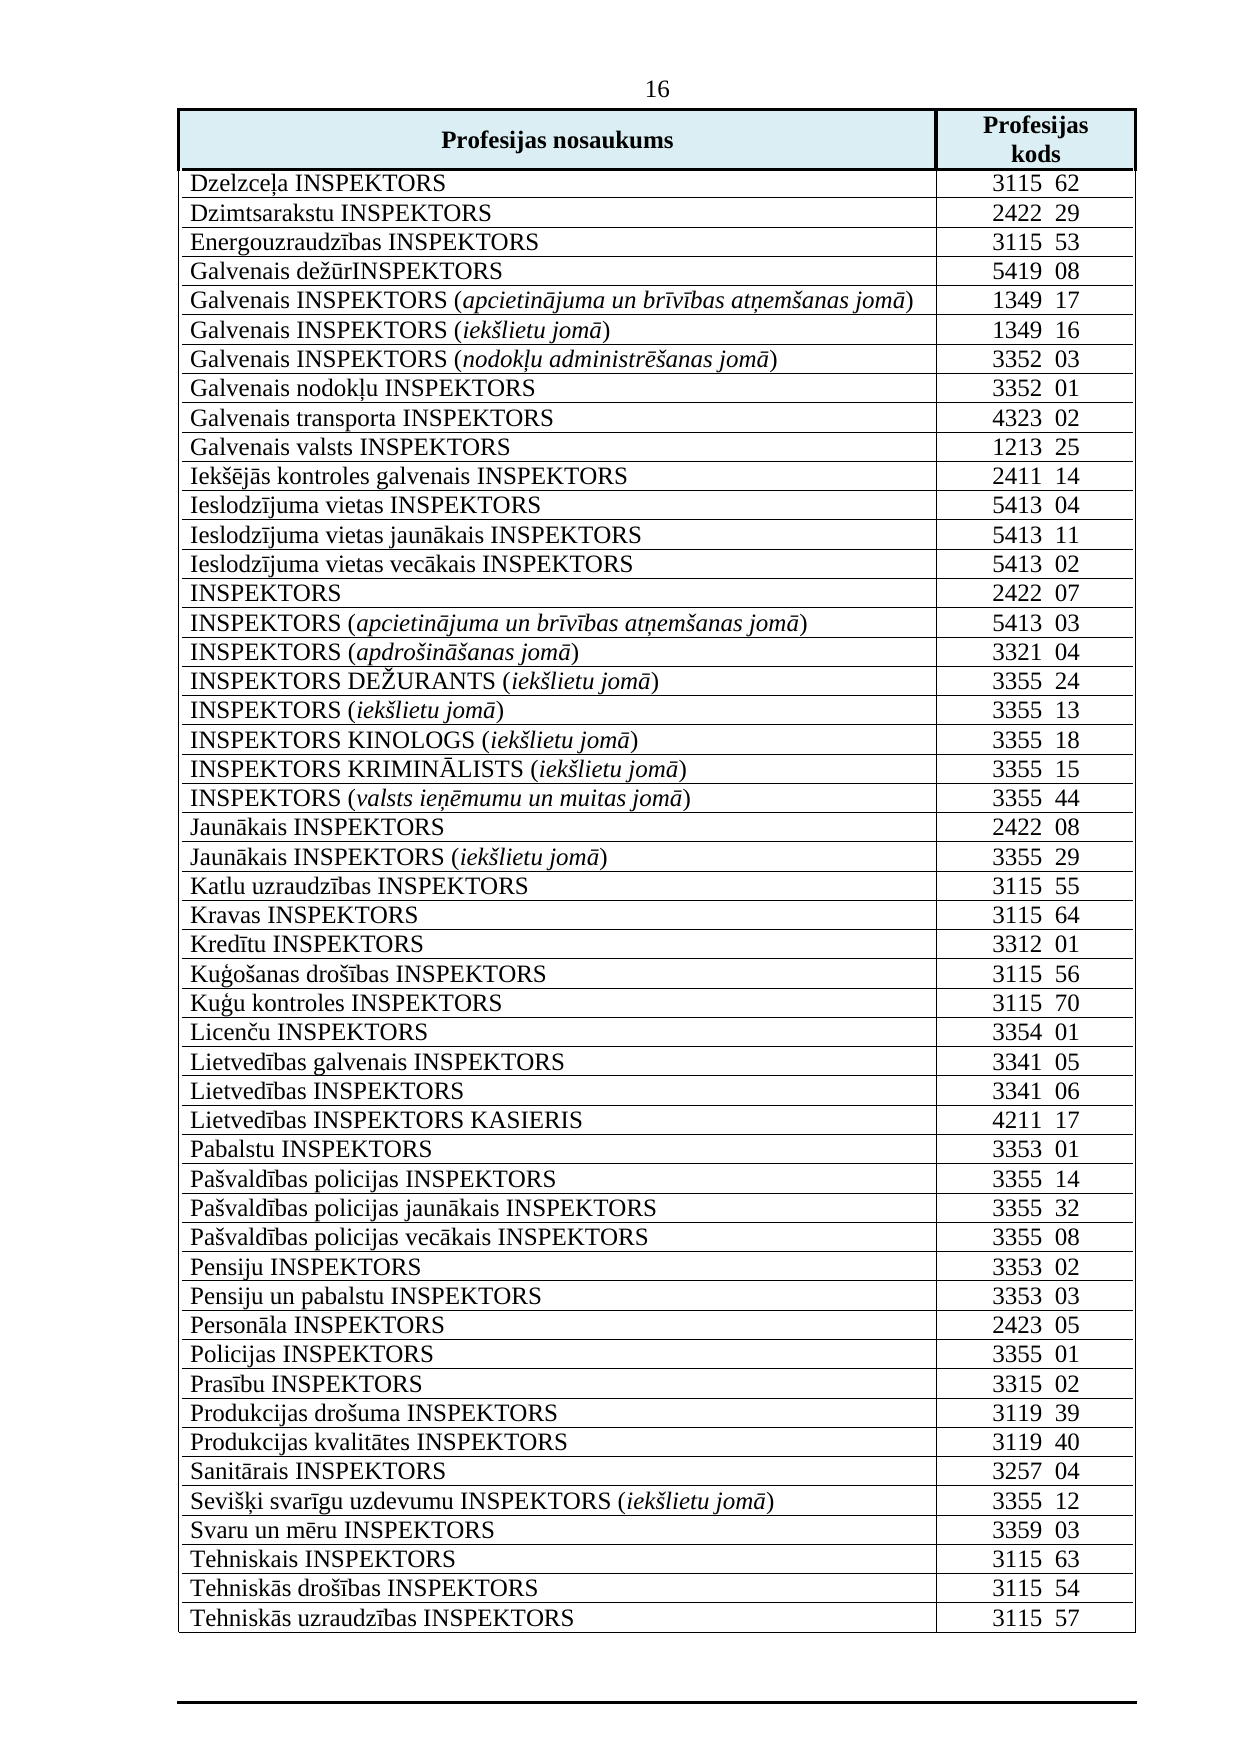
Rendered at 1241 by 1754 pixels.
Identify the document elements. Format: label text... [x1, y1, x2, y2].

table_cell Tehniskās uzraudzības INSPEKTORS [179, 1602, 936, 1632]
table_cell Ieslodzījuma vietas INSPEKTORS [179, 490, 936, 519]
table_cell 3359 03 [937, 1515, 1135, 1544]
table_cell 3355 12 [937, 1485, 1135, 1514]
table_cell 3115 54 [937, 1573, 1135, 1602]
table_cell Pensiju un pabalstu INSPEKTORS [179, 1280, 936, 1309]
table_cell INSPEKTORS KINOLOGS (iekšlietu jomā) [179, 724, 936, 753]
table_cell 2411 14 [937, 461, 1135, 490]
table_cell Galvenais INSPEKTORS (nodokļu administrēšanas jomā) [179, 344, 936, 373]
table_cell 3355 13 [937, 695, 1135, 724]
table_cell Pašvaldības policijas INSPEKTORS [179, 1163, 936, 1192]
table_cell 3115 57 [937, 1602, 1135, 1632]
table_cell Galvenais transporta INSPEKTORS [179, 402, 936, 431]
table_cell Katlu uzraudzības INSPEKTORS [179, 871, 936, 900]
table_cell Prasību INSPEKTORS [179, 1368, 936, 1397]
table_cell Galvenais valsts INSPEKTORS [179, 431, 936, 461]
table_cell Policijas INSPEKTORS [179, 1339, 936, 1368]
table_cell 3352 03 [937, 344, 1135, 373]
table_cell Tehniskās drošības INSPEKTORS [179, 1573, 936, 1602]
table_cell Jaunākais INSPEKTORS [179, 812, 936, 841]
table_cell 5413 04 [937, 490, 1135, 519]
table_cell 3341 06 [937, 1075, 1135, 1105]
table_cell Lietvedības galvenais INSPEKTORS [179, 1046, 936, 1075]
table_cell INSPEKTORS [179, 578, 936, 607]
table_cell 1349 17 [937, 285, 1135, 314]
table_cell 3315 02 [937, 1368, 1135, 1397]
table_cell 3321 04 [937, 636, 1135, 666]
table_cell 3341 05 [937, 1046, 1135, 1075]
table_cell 2422 08 [937, 812, 1135, 841]
table_cell 3355 29 [937, 841, 1135, 871]
table_cell 2422 29 [937, 197, 1135, 227]
table_cell Iekšējās kontroles galvenais INSPEKTORS [179, 461, 936, 490]
table_cell 3115 53 [937, 227, 1135, 256]
table_cell 3115 56 [937, 958, 1135, 988]
table_cell Kuģu kontroles INSPEKTORS [179, 988, 936, 1017]
table_cell 3352 01 [937, 373, 1135, 402]
table_cell 2422 07 [937, 578, 1135, 607]
table_cell 1213 25 [937, 431, 1135, 461]
table_cell INSPEKTORS (apdrošināšanas jomā) [179, 636, 936, 666]
table_cell Dzimtsarakstu INSPEKTORS [179, 197, 936, 227]
table_cell 4211 17 [937, 1105, 1135, 1134]
table_cell 3355 44 [937, 783, 1135, 812]
table_cell Tehniskais INSPEKTORS [179, 1544, 936, 1573]
table_cell INSPEKTORS DEŽURANTS (iekšlietu jomā) [179, 666, 936, 695]
table_cell Pašvaldības policijas vecākais INSPEKTORS [179, 1222, 936, 1251]
table_cell 3355 15 [937, 754, 1135, 783]
table_cell 3119 40 [937, 1427, 1135, 1456]
table_cell 3115 64 [937, 900, 1135, 929]
table_cell Licenču INSPEKTORS [179, 1017, 936, 1046]
table_cell INSPEKTORS KRIMINĀLISTS (iekšlietu jomā) [179, 754, 936, 783]
table_cell Jaunākais INSPEKTORS (iekšlietu jomā) [179, 841, 936, 871]
table_cell 3353 01 [937, 1134, 1135, 1163]
table_cell Pensiju INSPEKTORS [179, 1251, 936, 1280]
table_cell Produkcijas drošuma INSPEKTORS [179, 1398, 936, 1427]
table_cell Produkcijas kvalitātes INSPEKTORS [179, 1427, 936, 1456]
table_cell Ieslodzījuma vietas jaunākais INSPEKTORS [179, 519, 936, 548]
table_cell Galvenais dežūrINSPEKTORS [179, 256, 936, 285]
table_cell 5413 11 [937, 519, 1135, 548]
table_cell 2423 05 [937, 1310, 1135, 1339]
table_cell 5413 02 [937, 549, 1135, 578]
table_cell 3355 14 [937, 1163, 1135, 1192]
table_header Profesijas nosaukums [180, 111, 934, 168]
table_cell 3355 32 [937, 1193, 1135, 1222]
table_cell Kuģošanas drošības INSPEKTORS [179, 958, 936, 988]
table_cell 3355 24 [937, 666, 1135, 695]
table_cell 3312 01 [937, 929, 1135, 958]
table_cell 3115 63 [937, 1544, 1135, 1573]
table_cell Personāla INSPEKTORS [179, 1310, 936, 1339]
table_cell 1349 16 [937, 314, 1135, 344]
table_cell Lietvedības INSPEKTORS [179, 1075, 936, 1105]
table_cell 3115 55 [937, 871, 1135, 900]
table_cell 3355 08 [937, 1222, 1135, 1251]
table_cell Galvenais INSPEKTORS (apcietinājuma un brīvības atņemšanas jomā) [179, 285, 936, 314]
table_cell Pabalstu INSPEKTORS [179, 1134, 936, 1163]
table_cell 3115 70 [937, 988, 1135, 1017]
table_cell Lietvedības INSPEKTORS KASIERIS [179, 1105, 936, 1134]
table_cell Kravas INSPEKTORS [179, 900, 936, 929]
table_cell Dzelzceļa INSPEKTORS [179, 168, 936, 197]
table_cell INSPEKTORS (apcietinājuma un brīvības atņemšanas jomā) [179, 607, 936, 636]
table_cell Sevišķi svarīgu uzdevumu INSPEKTORS (iekšlietu jomā) [179, 1485, 936, 1514]
table_cell 3355 18 [937, 724, 1135, 753]
table_cell INSPEKTORS (valsts ieņēmumu un muitas jomā) [179, 783, 936, 812]
table_cell 3355 01 [937, 1339, 1135, 1368]
table_cell INSPEKTORS (iekšlietu jomā) [179, 695, 936, 724]
table_cell Galvenais nodokļu INSPEKTORS [179, 373, 936, 402]
table_cell Energouzraudzības INSPEKTORS [179, 227, 936, 256]
table_cell Ieslodzījuma vietas vecākais INSPEKTORS [179, 549, 936, 578]
table_header Profesijas kods [938, 111, 1134, 168]
table_cell 3119 39 [937, 1398, 1135, 1427]
table_cell 3354 01 [937, 1017, 1135, 1046]
table_cell 3115 62 [937, 168, 1135, 197]
table_cell 4323 02 [937, 402, 1135, 431]
table_cell Sanitārais INSPEKTORS [179, 1456, 936, 1485]
table_cell Kredītu INSPEKTORS [179, 929, 936, 958]
table_cell 5413 03 [937, 607, 1135, 636]
table_cell 3353 03 [937, 1280, 1135, 1309]
table_cell 3353 02 [937, 1251, 1135, 1280]
table_cell 5419 08 [937, 256, 1135, 285]
table_cell Svaru un mēru INSPEKTORS [179, 1515, 936, 1544]
table_cell 3257 04 [937, 1456, 1135, 1485]
table_cell Pašvaldības policijas jaunākais INSPEKTORS [179, 1193, 936, 1222]
table_cell Galvenais INSPEKTORS (iekšlietu jomā) [179, 314, 936, 344]
